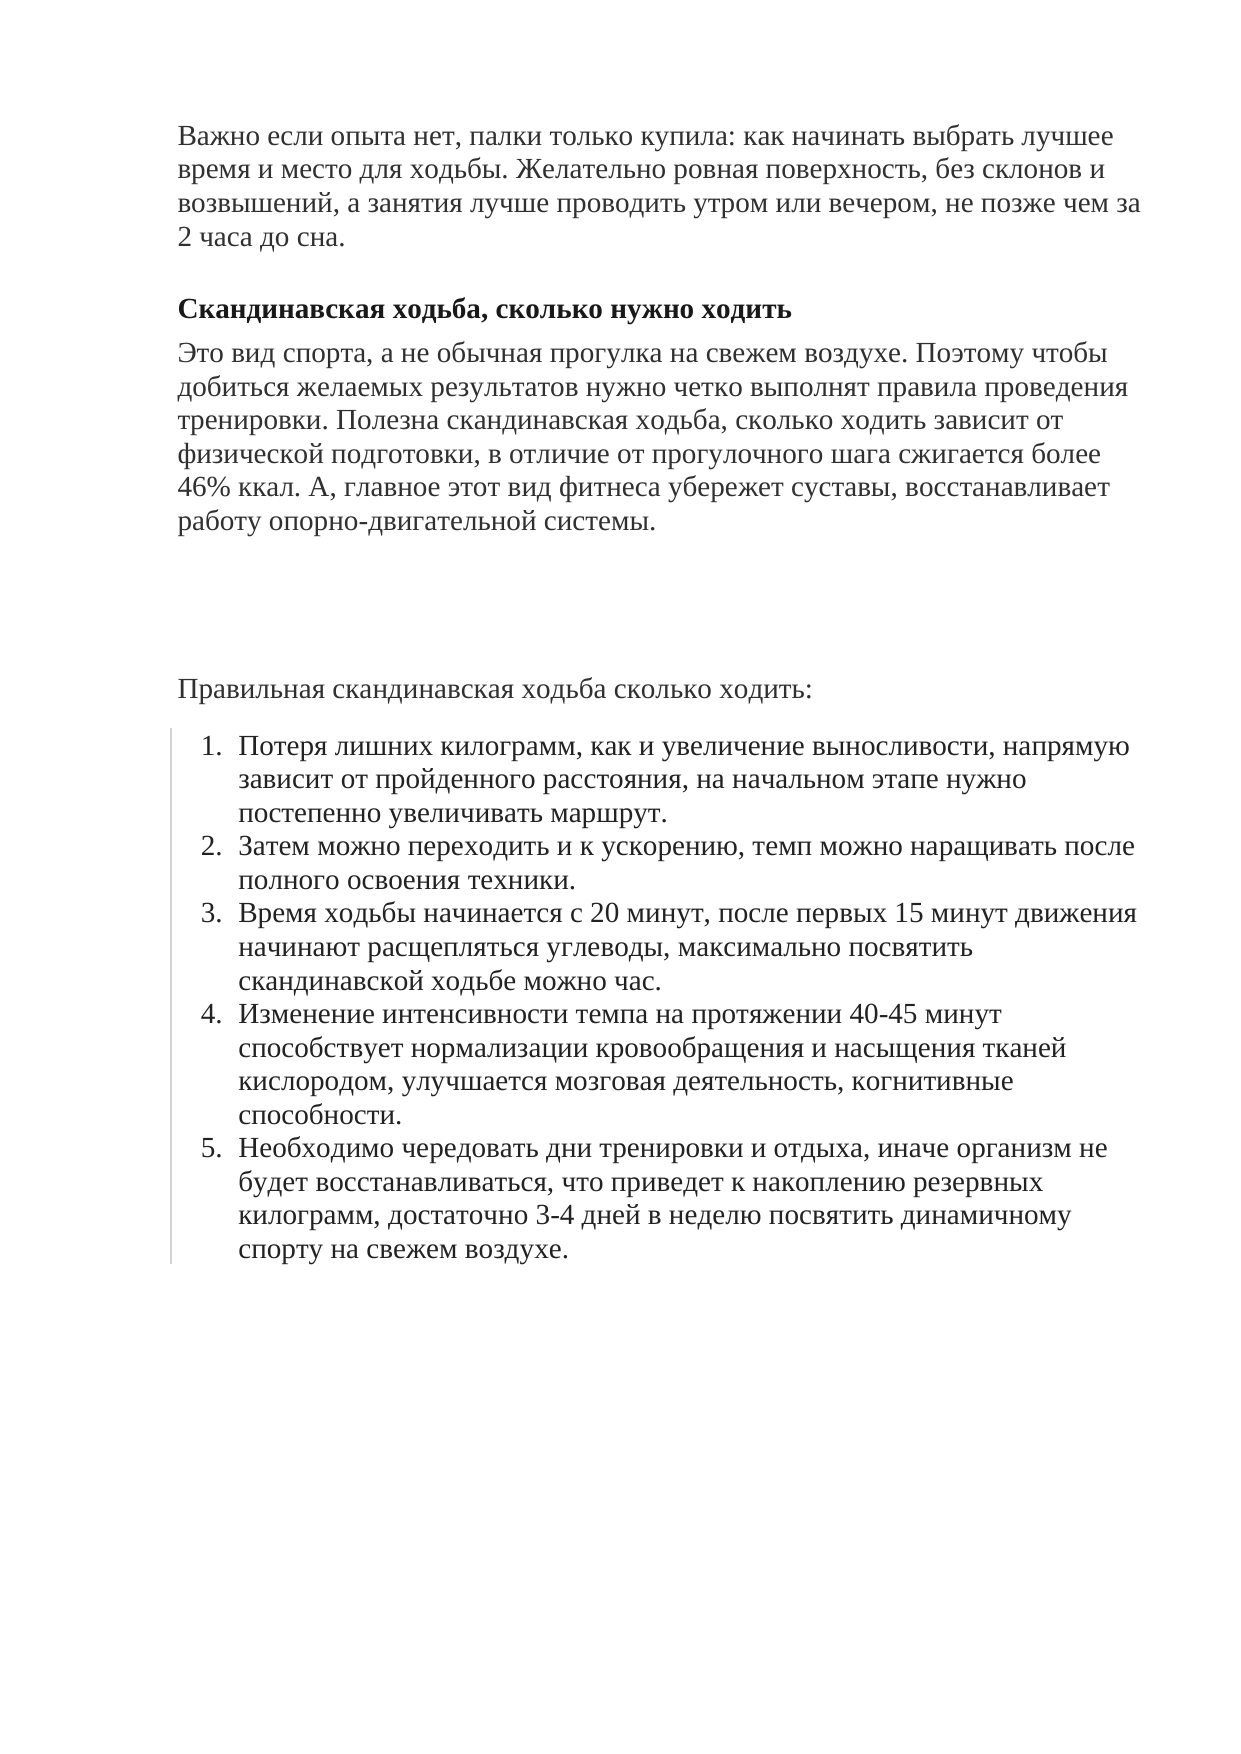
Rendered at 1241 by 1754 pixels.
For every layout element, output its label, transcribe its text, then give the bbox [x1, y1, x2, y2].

list Время ходьбы начинается с 20 минут, после первых 15 минут движения начинают расщепляться углеводы, максимально посвятить скандинавской ходьбе можно час. [172, 896, 1152, 996]
list Потеря лишних килограмм, как и увеличение выносливости, напрямую зависит от пройденного расстояния, на начальном этапе нужно постепенно увеличивать маршрут. [172, 728, 1152, 828]
text Скандинавская ходьба, сколько нужно ходить [177, 276, 1152, 324]
list Затем можно переходить и к ускорению, темп можно наращивать после полного освоения техники. [172, 828, 1152, 896]
text Это вид спорта, а не обычная прогулка на свежем воздухе. Поэтому чтобы добиться желаемых результатов нужно четко выполнят правила проведения тренировки. Полезна скандинавская ходьба, сколько ходить зависит от физической подготовки, в отличие от прогулочного шага сжигается более 46% ккал. А, главное этот вид фитнеса убережет суставы, восстанавливает работу опорно-двигательной системы. [177, 335, 1152, 537]
text Правильная скандинавская ходьба сколько ходить: [177, 671, 1152, 704]
list Изменение интенсивности темпа на протяжении 40-45 минут способствует нормализации кровообращения и насыщения тканей кислородом, улучшается мозговая деятельность, когнитивные способности. [172, 996, 1152, 1130]
list Необходимо чередовать дни тренировки и отдыха, иначе организм не будет восстанавливаться, что приведет к накоплению резервных килограмм, достаточно 3-4 дней в неделю посвятить динамичному спорту на свежем воздухе. [172, 1130, 1152, 1264]
text Важно если опыта нет, палки только купила: как начинать выбрать лучшее время и место для ходьбы. Желательно ровная поверхность, без склонов и возвышений, а занятия лучше проводить утром или вечером, не позже чем за 2 часа до сна. [177, 118, 1152, 252]
